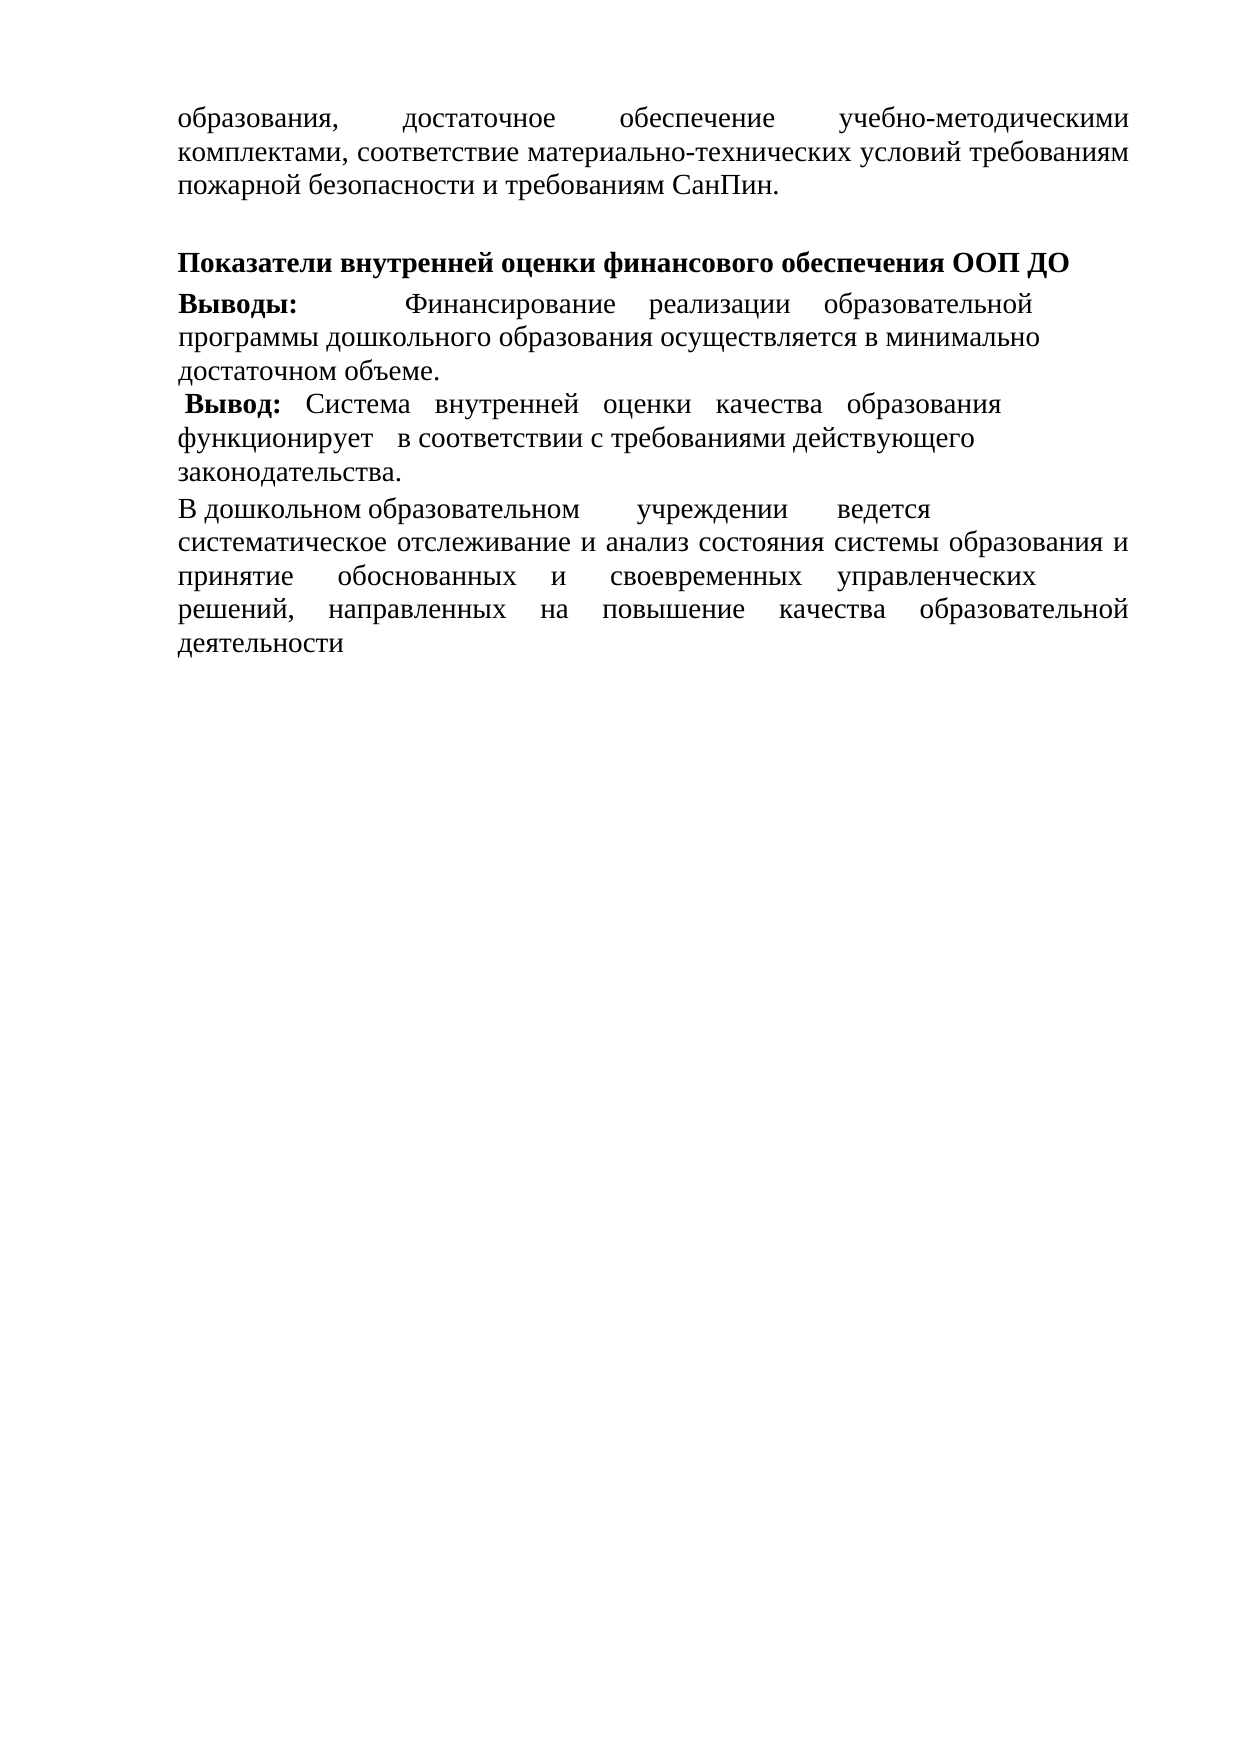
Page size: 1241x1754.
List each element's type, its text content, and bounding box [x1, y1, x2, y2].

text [177, 100, 1130, 201]
text В дошкольном образовательном учреждении ведется систематическое отслеживание и анализ состояния системы образования и принятие обоснованных и своевременных управленческих решений, направленных на повышение качества образовательной деятельности [178, 491, 1129, 658]
text Выводы: Финансирование реализации образовательной программы дошкольного образования осуществляется в минимально достаточном объеме. [178, 286, 1133, 387]
text Вывод: Система внутренней оценки качества образования функционирует в соответствии с требованиями действующего законодательства. [177, 387, 1152, 487]
text Показатели внутренней оценки финансового обеспечения ООП ДО [177, 245, 1154, 278]
